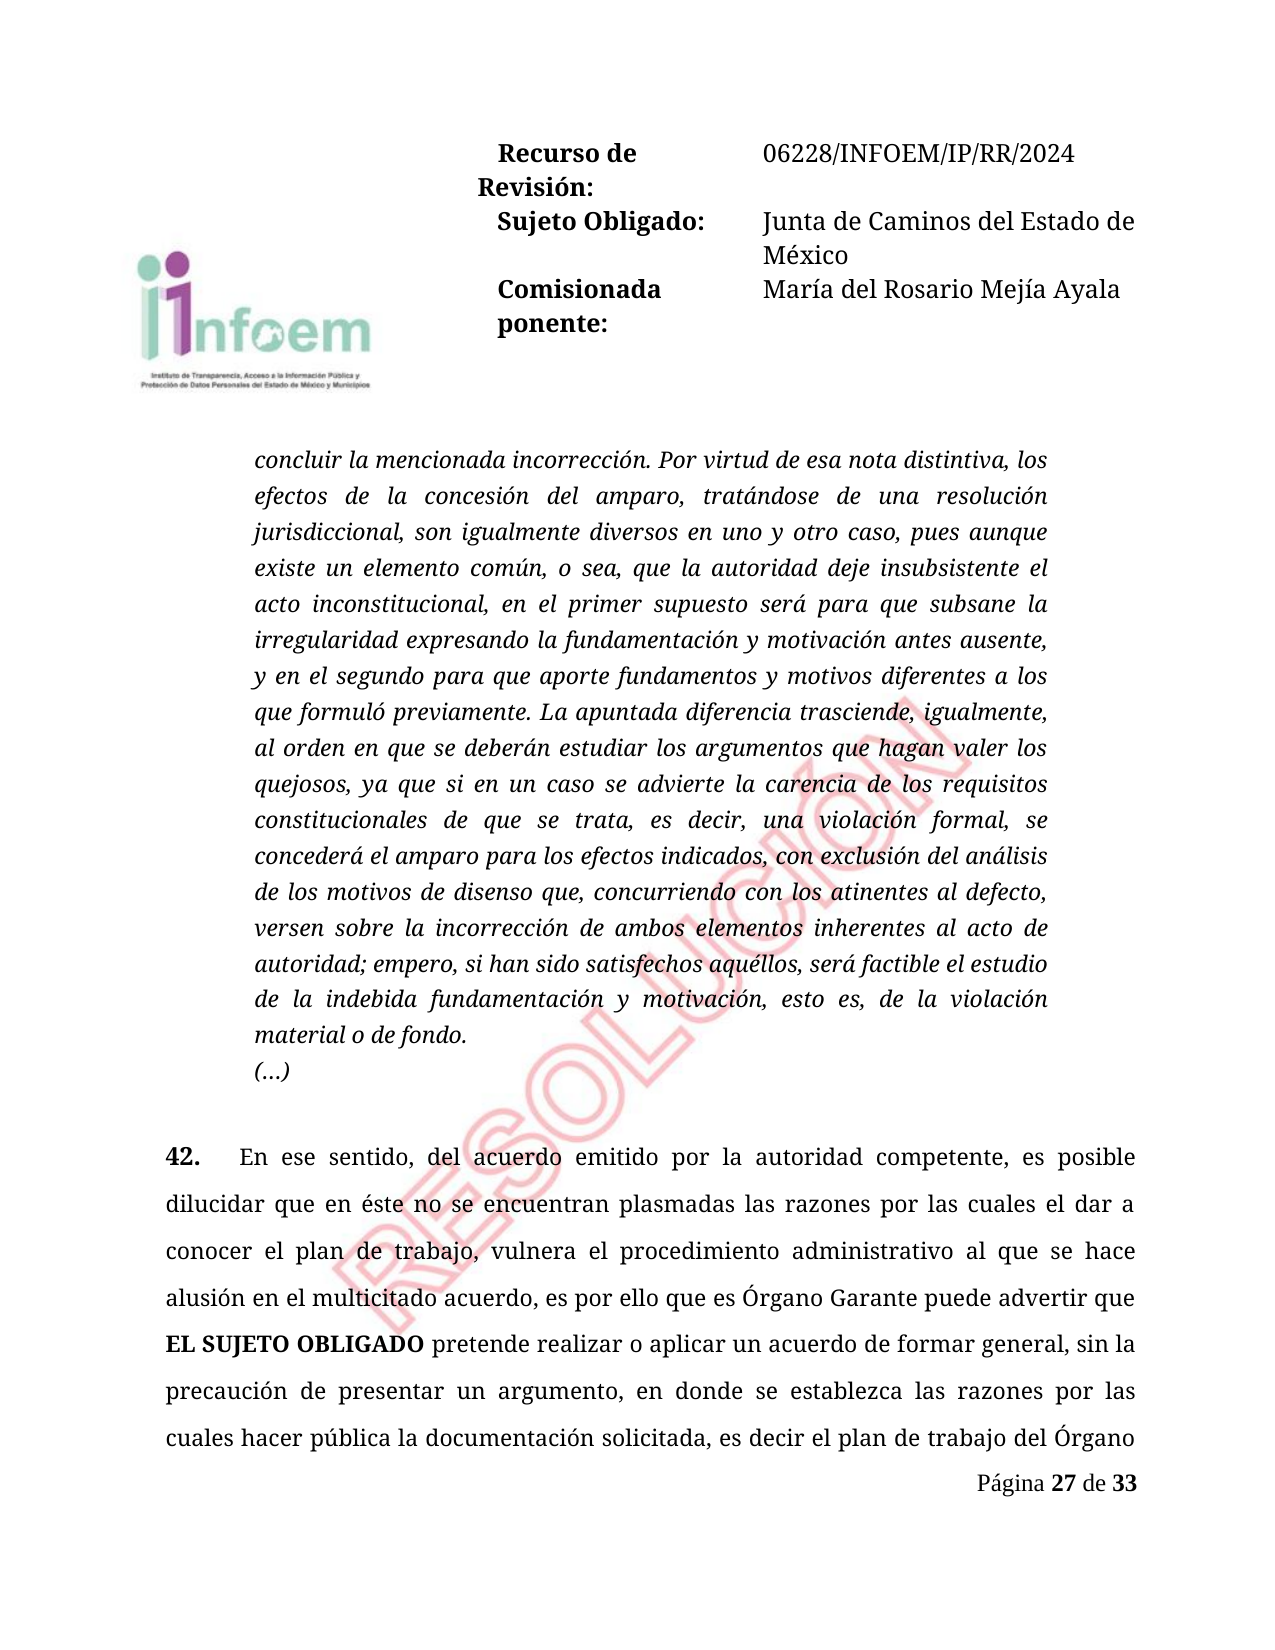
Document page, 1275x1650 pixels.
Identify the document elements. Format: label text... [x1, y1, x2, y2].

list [165, 1138, 1137, 1453]
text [254, 444, 1051, 1051]
text (…) [254, 1055, 1051, 1087]
picture [22, 193, 1251, 1650]
